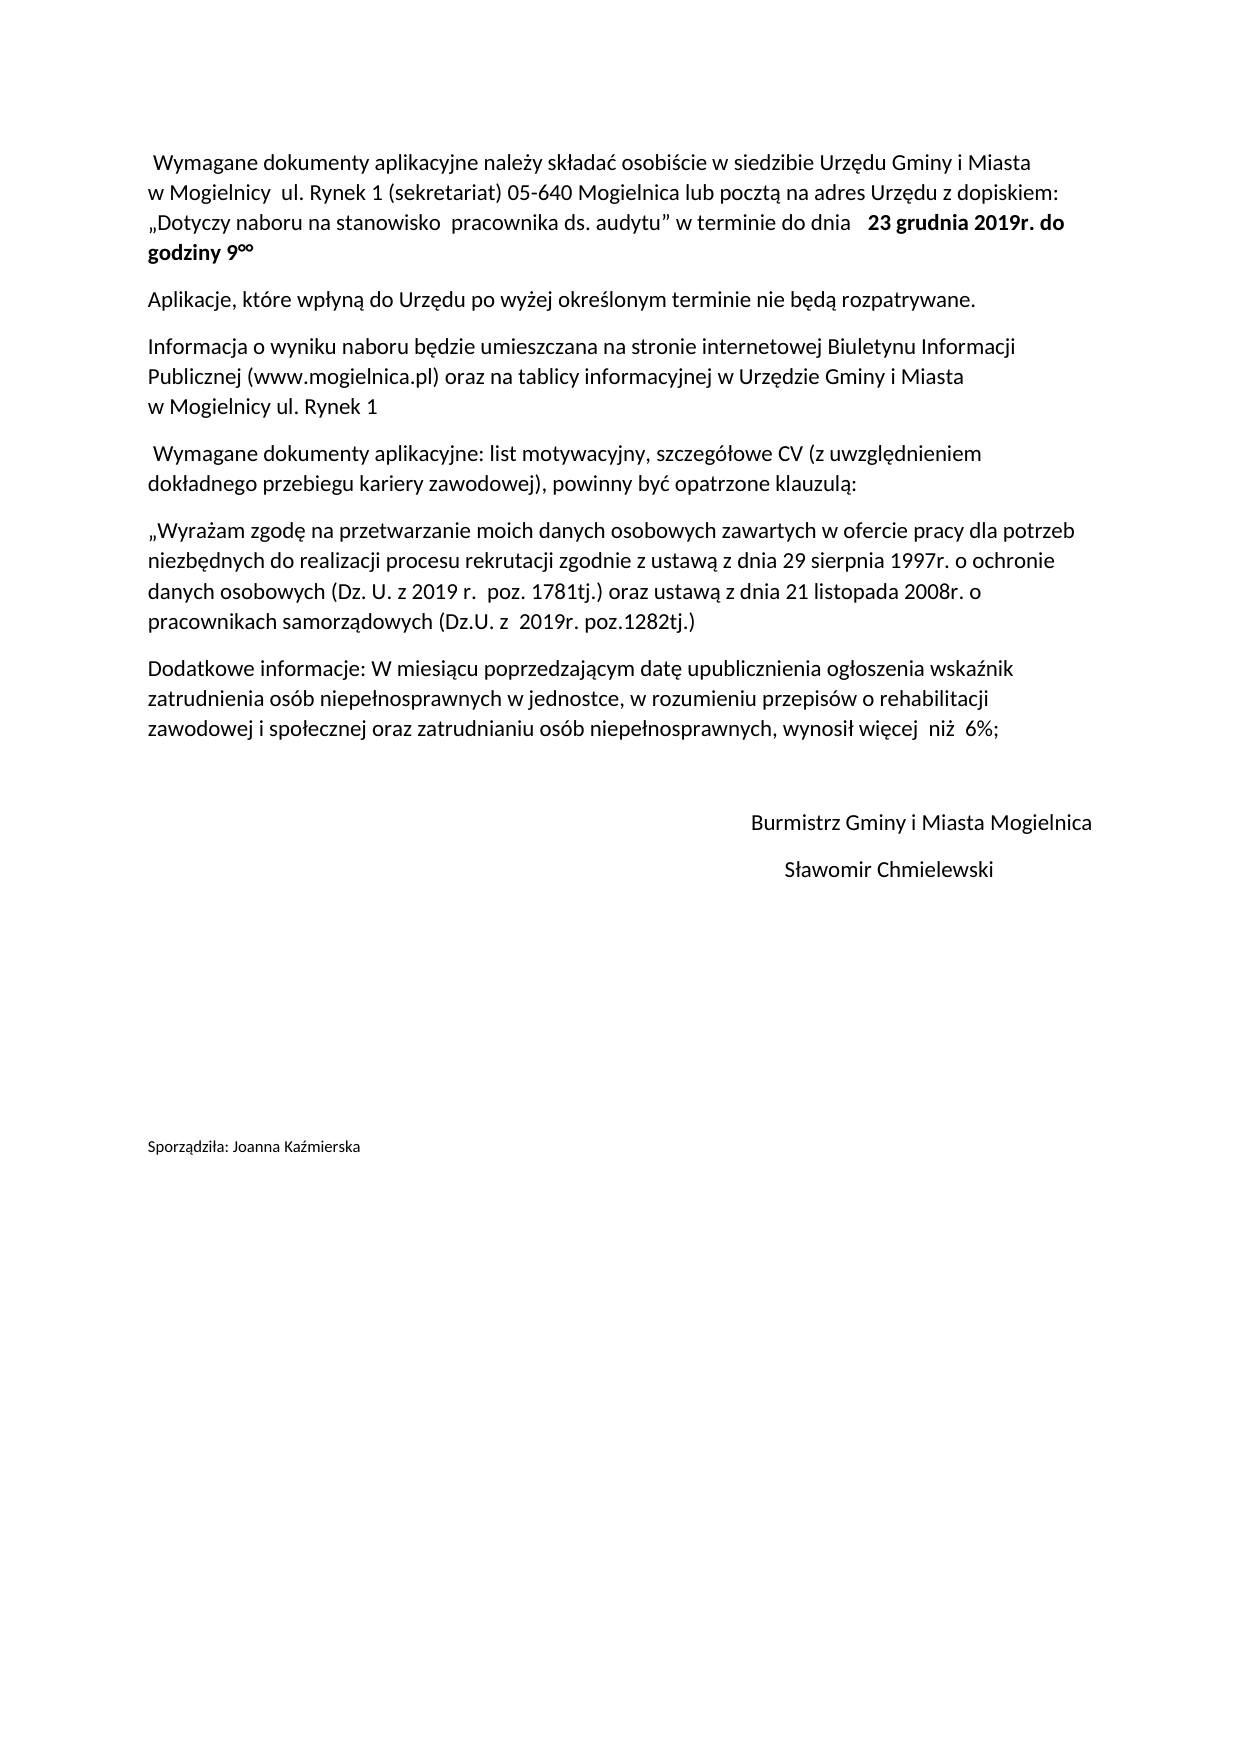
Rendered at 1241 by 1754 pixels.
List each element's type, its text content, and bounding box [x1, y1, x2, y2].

text Burmistrz Gminy i Miasta Mogielnica [148, 808, 1093, 836]
text Dodatkowe informacje: W miesiącu poprzedzającym datę upublicznienia ogłoszenia wskaźnik zatrudnienia osób niepełnosprawnych w jednostce, w rozumieniu przepisów o rehabilitacji zawodowej i społecznej oraz zatrudnianiu osób niepełnosprawnych, wynosił więcej niż 6%; [148, 654, 1093, 742]
text Sławomir Chmielewski [148, 855, 1093, 883]
text Aplikacje, które wpłyną do Urzędu po wyżej określonym terminie nie będą rozpatrywane. [148, 285, 1093, 313]
text Informacja o wyniku naboru będzie umieszczana na stronie internetowej Biuletynu Informacji Publicznej (www.mogielnica.pl) oraz na tablicy informacyjnej w Urzędzie Gminy i Miasta w Mogielnicy ul. Rynek 1 [148, 332, 1093, 420]
text „Wyrażam zgodę na przetwarzanie moich danych osobowych zawartych w ofercie pracy dla potrzeb niezbędnych do realizacji procesu rekrutacji zgodnie z ustawą z dnia 29 sierpnia 1997r. o ochronie danych osobowych (Dz. U. z 2019 r. poz. 1781tj.) oraz ustawą z dnia 21 listopada 2008r. o pracownikach samorządowych (Dz.U. z 2019r. poz.1282tj.) [148, 516, 1093, 635]
text Sporządziła: Joanna Kaźmierska [148, 1136, 1093, 1156]
text Wymagane dokumenty aplikacyjne: list motywacyjny, szczegółowe CV (z uwzględnieniem dokładnego przebiegu kariery zawodowej), powinny być opatrzone klauzulą: [148, 439, 1093, 497]
text Wymagane dokumenty aplikacyjne należy składać osobiście w siedzibie Urzędu Gminy i Miasta w Mogielnicy ul. Rynek 1 (sekretariat) 05-640 Mogielnica lub pocztą na adres Urzędu z dopiskiem: „Dotyczy naboru na stanowisko pracownika ds. audytu” w terminie do dnia 23 grudnia 2019r. do godziny 9°° [148, 148, 1093, 266]
